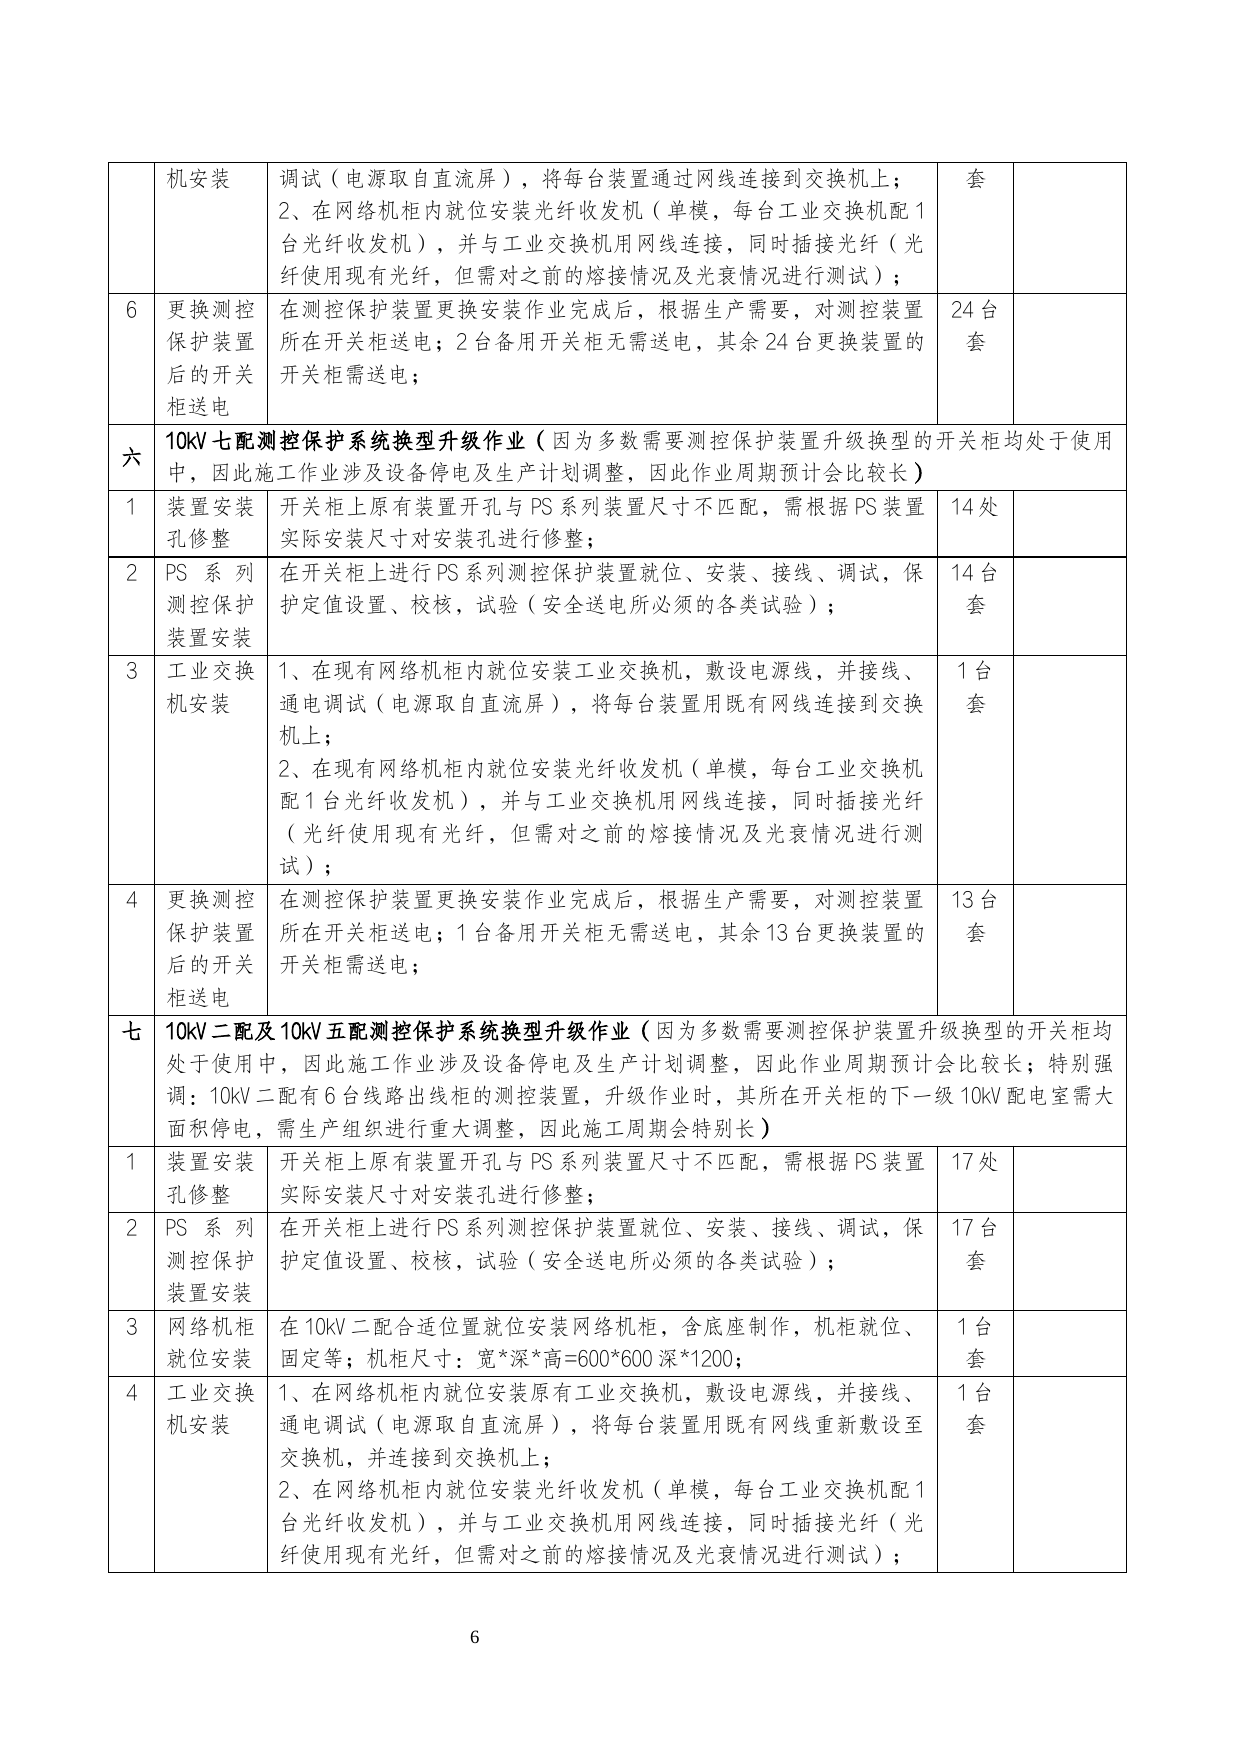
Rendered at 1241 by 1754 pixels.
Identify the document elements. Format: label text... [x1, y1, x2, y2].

table_cell 2 [109, 558, 154, 655]
table_cell [1014, 1213, 1126, 1310]
table_cell 在开关柜上进行PS系列测控保护装置就位、安装、接线、调试，保护定值设置、校核，试验（安全送电所必须的各类试验）； [268, 1213, 937, 1310]
table_cell 工业交换机安装 [155, 163, 267, 293]
table_cell 1台套 [938, 1377, 1013, 1572]
table_cell [1014, 885, 1126, 1014]
table_cell PS系列测控保护装置安装 [155, 1213, 267, 1310]
table_cell 10kV二配及10kV五配测控保护系统换型升级作业（因为多数需要测控保护装置升级换型的开关柜均处于使用中，因此施工作业涉及设备停电及生产计划调整，因此作业周期预计会比较长；特别强调：10kV二配有6台线路出线柜的测控装置，升级作业时，其所在开关柜的下一级10kV配电室需大面积停电，需生产组织进行重大调整，因此施工周期会特别长） [155, 1016, 1126, 1146]
table_cell 14处 [938, 491, 1013, 556]
table_cell 装置安装孔修整 [155, 491, 267, 556]
table_cell 14台套 [938, 558, 1013, 655]
table_cell 网络机柜就位安装 [155, 1311, 267, 1376]
table_cell 工业交换机安装 [155, 656, 267, 883]
table_cell [1014, 656, 1126, 883]
table_cell 装置安装孔修整 [155, 1147, 267, 1212]
table_cell 4 [109, 1377, 154, 1572]
table_cell 13台套 [938, 885, 1013, 1014]
table_cell [1014, 491, 1126, 556]
table_cell 更换测控保护装置后的开关柜送电 [155, 885, 267, 1014]
table_cell 七 [109, 1016, 154, 1146]
table_cell [1014, 1377, 1126, 1572]
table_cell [268, 163, 937, 293]
table_cell 17台套 [938, 1213, 1013, 1310]
table_cell 3 [109, 656, 154, 883]
table_cell PS系列测控保护装置安装 [155, 558, 267, 655]
table_cell 1台套 [938, 1311, 1013, 1376]
table_cell 1 [109, 491, 154, 556]
table_cell 在测控保护装置更换安装作业完成后，根据生产需要，对测控装置所在开关柜送电；2台备用开关柜无需送电，其余24台更换装置的开关柜需送电； [268, 294, 937, 424]
table_cell 1、在现有网络机柜内就位安装工业交换机，敷设电源线，并接线、通电调试（电源取自直流屏），将每台装置用既有网线连接到交换机上； 2、在现有网络机柜内就位安装光纤收发机（单模，每台工业交换机配1台光纤收发机），并与工业交换机用网线连接，同时插接光纤（光纤使用现有光纤，但需对之前的熔接情况及光衰情况进行测试）； [268, 656, 937, 883]
table_cell 4 [109, 885, 154, 1014]
table_cell [1014, 558, 1126, 655]
table_cell 17处 [938, 1147, 1013, 1212]
table_cell 开关柜上原有装置开孔与PS系列装置尺寸不匹配，需根据PS装置实际安装尺寸对安装孔进行修整； [268, 1147, 937, 1212]
table_cell 六 [109, 425, 154, 490]
table_cell [1014, 1311, 1126, 1376]
table_cell [1014, 294, 1126, 424]
table_cell 3 [109, 1311, 154, 1376]
table_cell 1、在网络机柜内就位安装原有工业交换机，敷设电源线，并接线、通电调试（电源取自直流屏），将每台装置用既有网线重新敷设至交换机，并连接到交换机上； 2、在网络机柜内就位安装光纤收发机（单模，每台工业交换机配1台光纤收发机），并与工业交换机用网线连接，同时插接光纤（光纤使用现有光纤，但需对之前的熔接情况及光衰情况进行测试）； [268, 1377, 937, 1572]
table_cell 工业交换机安装 [155, 1377, 267, 1572]
table_cell 6 [109, 294, 154, 424]
table_cell 1台套 [938, 656, 1013, 883]
table_cell 5 [109, 163, 154, 293]
table_cell 24台套 [938, 294, 1013, 424]
table_cell [1014, 1147, 1126, 1212]
table_cell 在开关柜上进行PS系列测控保护装置就位、安装、接线、调试，保护定值设置、校核，试验（安全送电所必须的各类试验）； [268, 558, 937, 655]
table_cell 2台套 [938, 163, 1013, 293]
table_cell 更换测控保护装置后的开关柜送电 [155, 294, 267, 424]
table_cell 1 [109, 1147, 154, 1212]
table_cell [1014, 163, 1126, 293]
table_cell 2 [109, 1213, 154, 1310]
table_cell 在10kV二配合适位置就位安装网络机柜，含底座制作，机柜就位、固定等；机柜尺寸：宽*深*高=600*600深*1200； [268, 1311, 937, 1376]
table_cell 10kV七配测控保护系统换型升级作业（因为多数需要测控保护装置升级换型的开关柜均处于使用中，因此施工作业涉及设备停电及生产计划调整，因此作业周期预计会比较长） [155, 425, 1126, 490]
table_cell 开关柜上原有装置开孔与PS系列装置尺寸不匹配，需根据PS装置实际安装尺寸对安装孔进行修整； [268, 491, 937, 556]
table_cell 在测控保护装置更换安装作业完成后，根据生产需要，对测控装置所在开关柜送电；1台备用开关柜无需送电，其余13台更换装置的开关柜需送电； [268, 885, 937, 1014]
